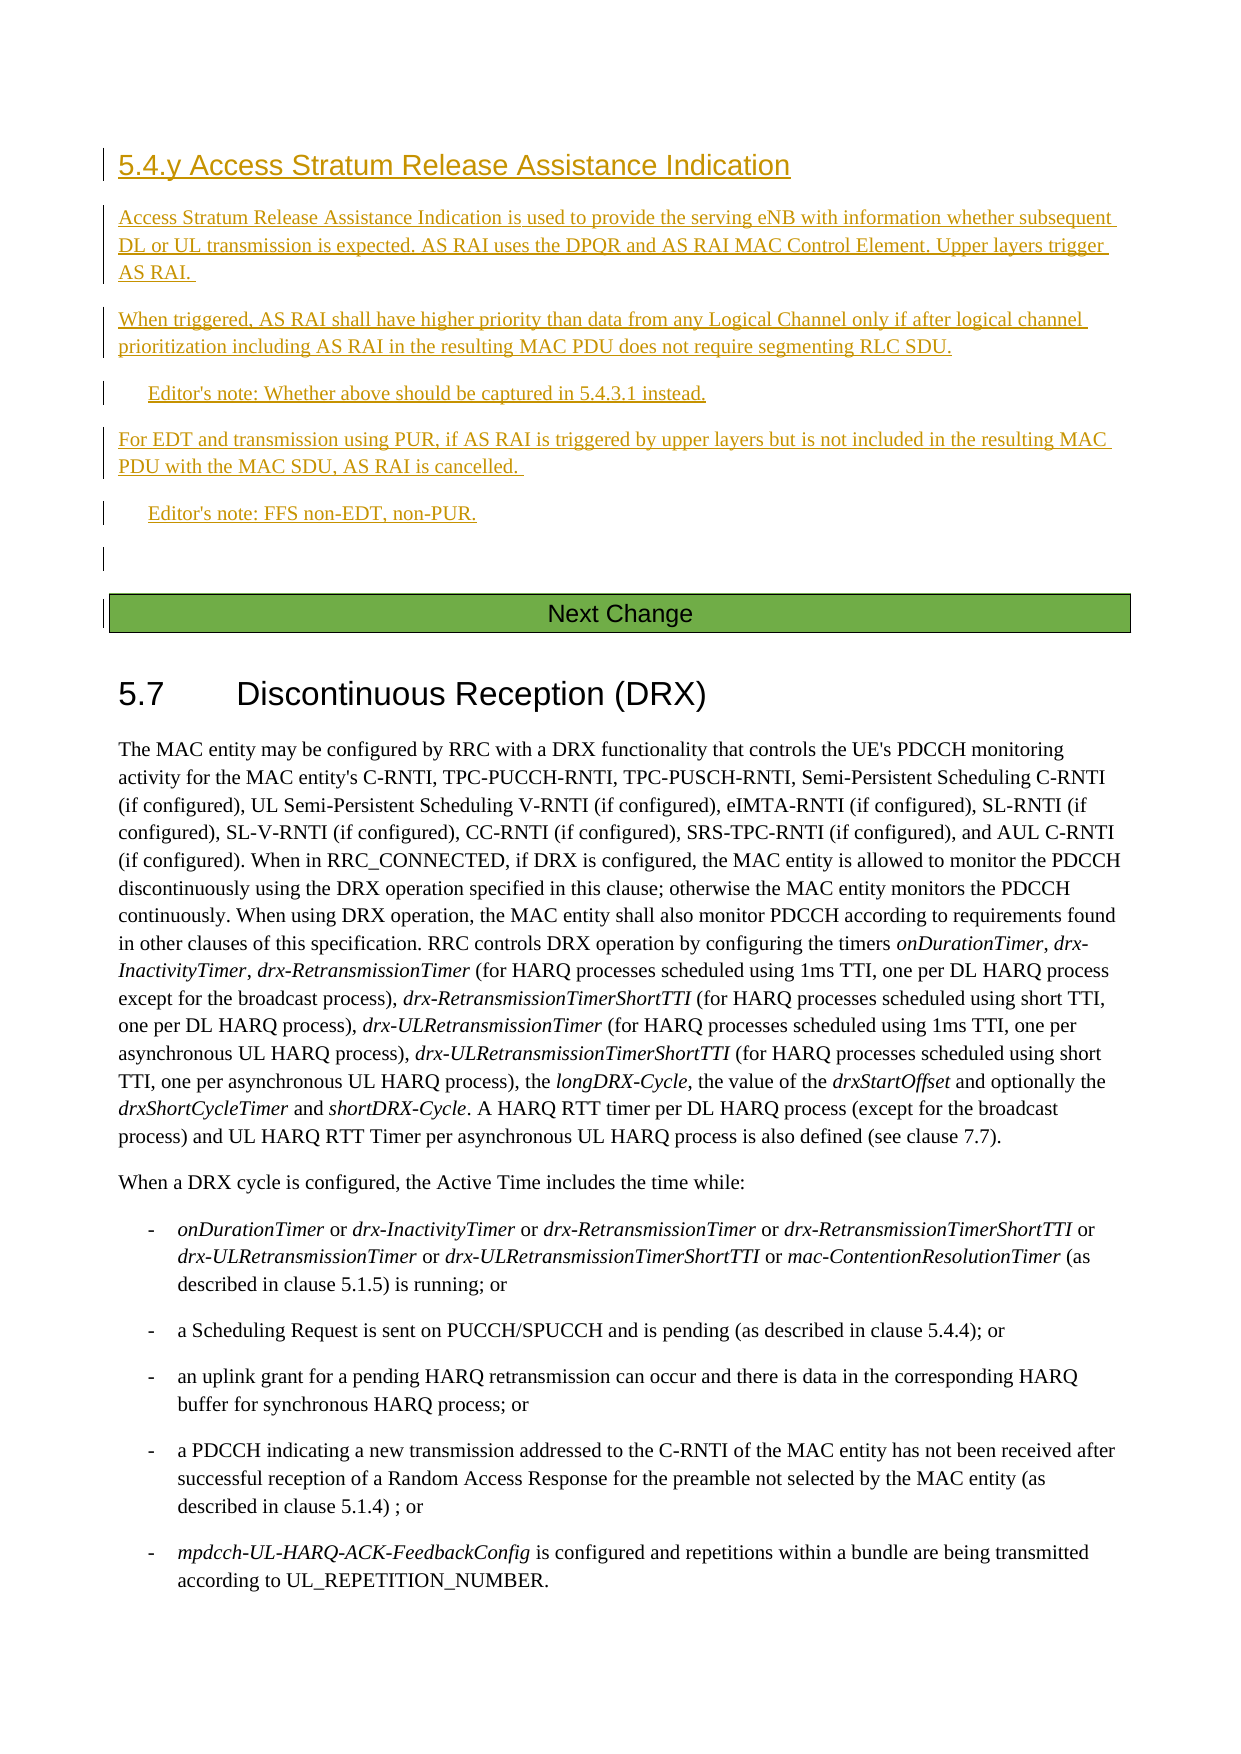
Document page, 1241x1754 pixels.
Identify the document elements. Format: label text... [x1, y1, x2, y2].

text - a PDCCH indicating a new transmission addressed to the C-RNTI of the MAC entity has not been received after successful reception of a Random Access Response for the preamble not selected by the MAC entity (as described in clause 5.1.4) ; or [148, 1438, 1122, 1518]
text The MAC entity may be configured by RRC with a DRX functionality that controls the UE's PDCCH monitoring activity for the MAC entity's C-RNTI, TPC-PUCCH-RNTI, TPC-PUSCH-RNTI, Semi-Persistent Scheduling C-RNTI (if configured), UL Semi-Persistent Scheduling V-RNTI (if configured), eIMTA-RNTI (if configured), SL-RNTI (if configured), SL-V-RNTI (if configured), CC-RNTI (if configured), SRS-TPC-RNTI (if configured), and AUL C-RNTI (if configured). When in RRC_CONNECTED, if DRX is configured, the MAC entity is allowed to monitor the PDCCH discontinuously using the DRX operation specified in this clause; otherwise the MAC entity monitors the PDCCH continuously. When using DRX operation, the MAC entity shall also monitor PDCCH according to requirements found in other clauses of this specification. RRC controls DRX operation by configuring the timers onDurationTimer, drx-InactivityTimer, drx-RetransmissionTimer (for HARQ processes scheduled using 1ms TTI, one per DL HARQ process except for the broadcast process), drx-RetransmissionTimerShortTTI (for HARQ processes scheduled using short TTI, one per DL HARQ process), drx-ULRetransmissionTimer (for HARQ processes scheduled using 1ms TTI, one per asynchronous UL HARQ process), drx-ULRetransmissionTimerShortTTI (for HARQ processes scheduled using short TTI, one per asynchronous UL HARQ process), the longDRX-Cycle, the value of the drxStartOffset and optionally the drxShortCycleTimer and shortDRX-Cycle. A HARQ RTT timer per DL HARQ process (except for the broadcast process) and UL HARQ RTT Timer per asynchronous UL HARQ process is also defined (see clause 7.7). [118, 737, 1122, 1148]
text When a DRX cycle is configured, the Active Time includes the time while: [118, 1170, 1122, 1194]
text Next Change [110, 595, 1130, 632]
text - an uplink grant for a pending HARQ retransmission can occur and there is data in the corresponding HARQ buffer for synchronous HARQ process; or [148, 1364, 1122, 1416]
text - mpdcch-UL-HARQ-ACK-FeedbackConfig is configured and repetitions within a bundle are being transmitted according to UL_REPETITION_NUMBER. [148, 1540, 1122, 1592]
subtitle 5.7 Discontinuous Reception (DRX) [118, 674, 1122, 713]
text - a Scheduling Request is sent on PUCCH/SPUCCH and is pending (as described in clause 5.4.4); or [148, 1318, 1122, 1342]
text - onDurationTimer or drx-InactivityTimer or drx-RetransmissionTimer or drx-RetransmissionTimerShortTTI or drx-ULRetransmissionTimer or drx-ULRetransmissionTimerShortTTI or mac-ContentionResolutionTimer (as described in clause 5.1.5) is running; or [148, 1217, 1122, 1296]
